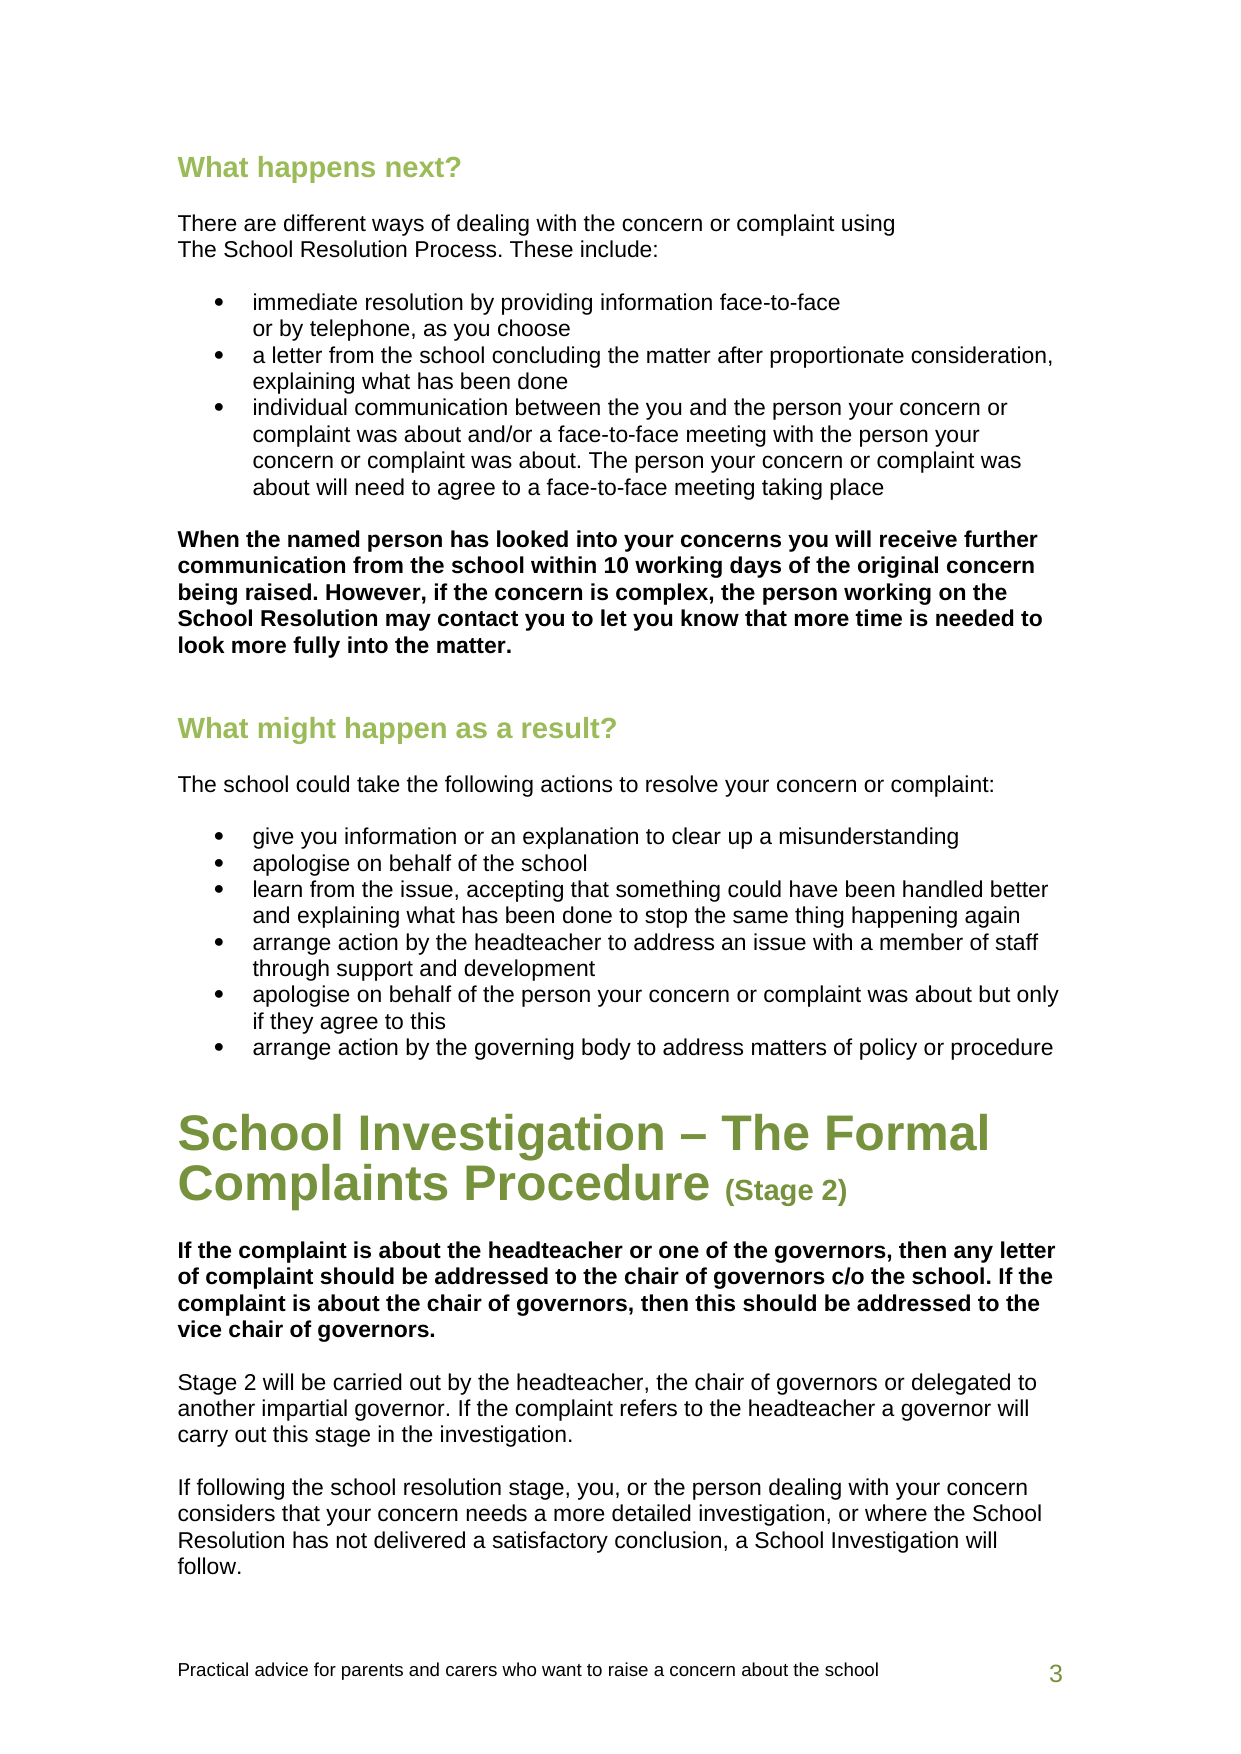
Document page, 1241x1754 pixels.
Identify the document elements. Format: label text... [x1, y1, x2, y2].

text There are different ways of dealing with the concern or complaint using [177, 210, 1063, 236]
text The School Resolution Process. These include: [177, 236, 1063, 263]
text School Investigation – The Formal Complaints Procedure (Stage 2) [177, 1110, 1063, 1210]
list apologise on behalf of the school [215, 849, 1063, 876]
list immediate resolution by providing information face-to-face [215, 289, 1063, 315]
list arrange action by the headteacher to address an issue with a member of staff through support and development [215, 929, 1063, 981]
text What happens next? [177, 150, 1063, 183]
text or by telephone, as you choose [252, 315, 1063, 342]
list arrange action by the governing body to address matters of policy or procedure [215, 1034, 1063, 1060]
list a letter from the school concluding the matter after proportionate consideration, explaining what has been done [215, 342, 1063, 394]
text What might happen as a result? [177, 711, 1063, 744]
text If following the school resolution stage, you, or the person dealing with your concern considers that your concern needs a more detailed investigation, or where the School Resolution has not delivered a satisfactory conclusion, a School Investigation will follow. [177, 1474, 1063, 1579]
list give you information or an explanation to clear up a misunderstanding [215, 823, 1063, 849]
list individual communication between the you and the person your concern or complaint was about and/or a face-to-face meeting with the person your concern or complaint was about. The person your concern or complaint was about will need to agree to a face-to-face meeting taking place [215, 394, 1063, 500]
list learn from the issue, accepting that something could have been handled better and explaining what has been done to stop the same thing happening again [215, 876, 1063, 929]
text The school could take the following actions to resolve your concern or complaint: [177, 771, 1063, 797]
list apologise on behalf of the person your concern or complaint was about but only if they agree to this [215, 981, 1063, 1034]
text When the named person has looked into your concerns you will receive further communication from the school within 10 working days of the original concern being raised. However, if the concern is complex, the person working on the School Resolution may contact you to let you know that more time is needed to look more fully into the matter. [177, 526, 1063, 658]
text If the complaint is about the headteacher or one of the governors, then any letter of complaint should be addressed to the chair of governors c/o the school. If the complaint is about the chair of governors, then this should be addressed to the vice chair of governors. [177, 1237, 1063, 1342]
text Stage 2 will be carried out by the headteacher, the chair of governors or delegated to another impartial governor. If the complaint refers to the headteacher a governor will carry out this stage in the investigation. [177, 1368, 1063, 1448]
